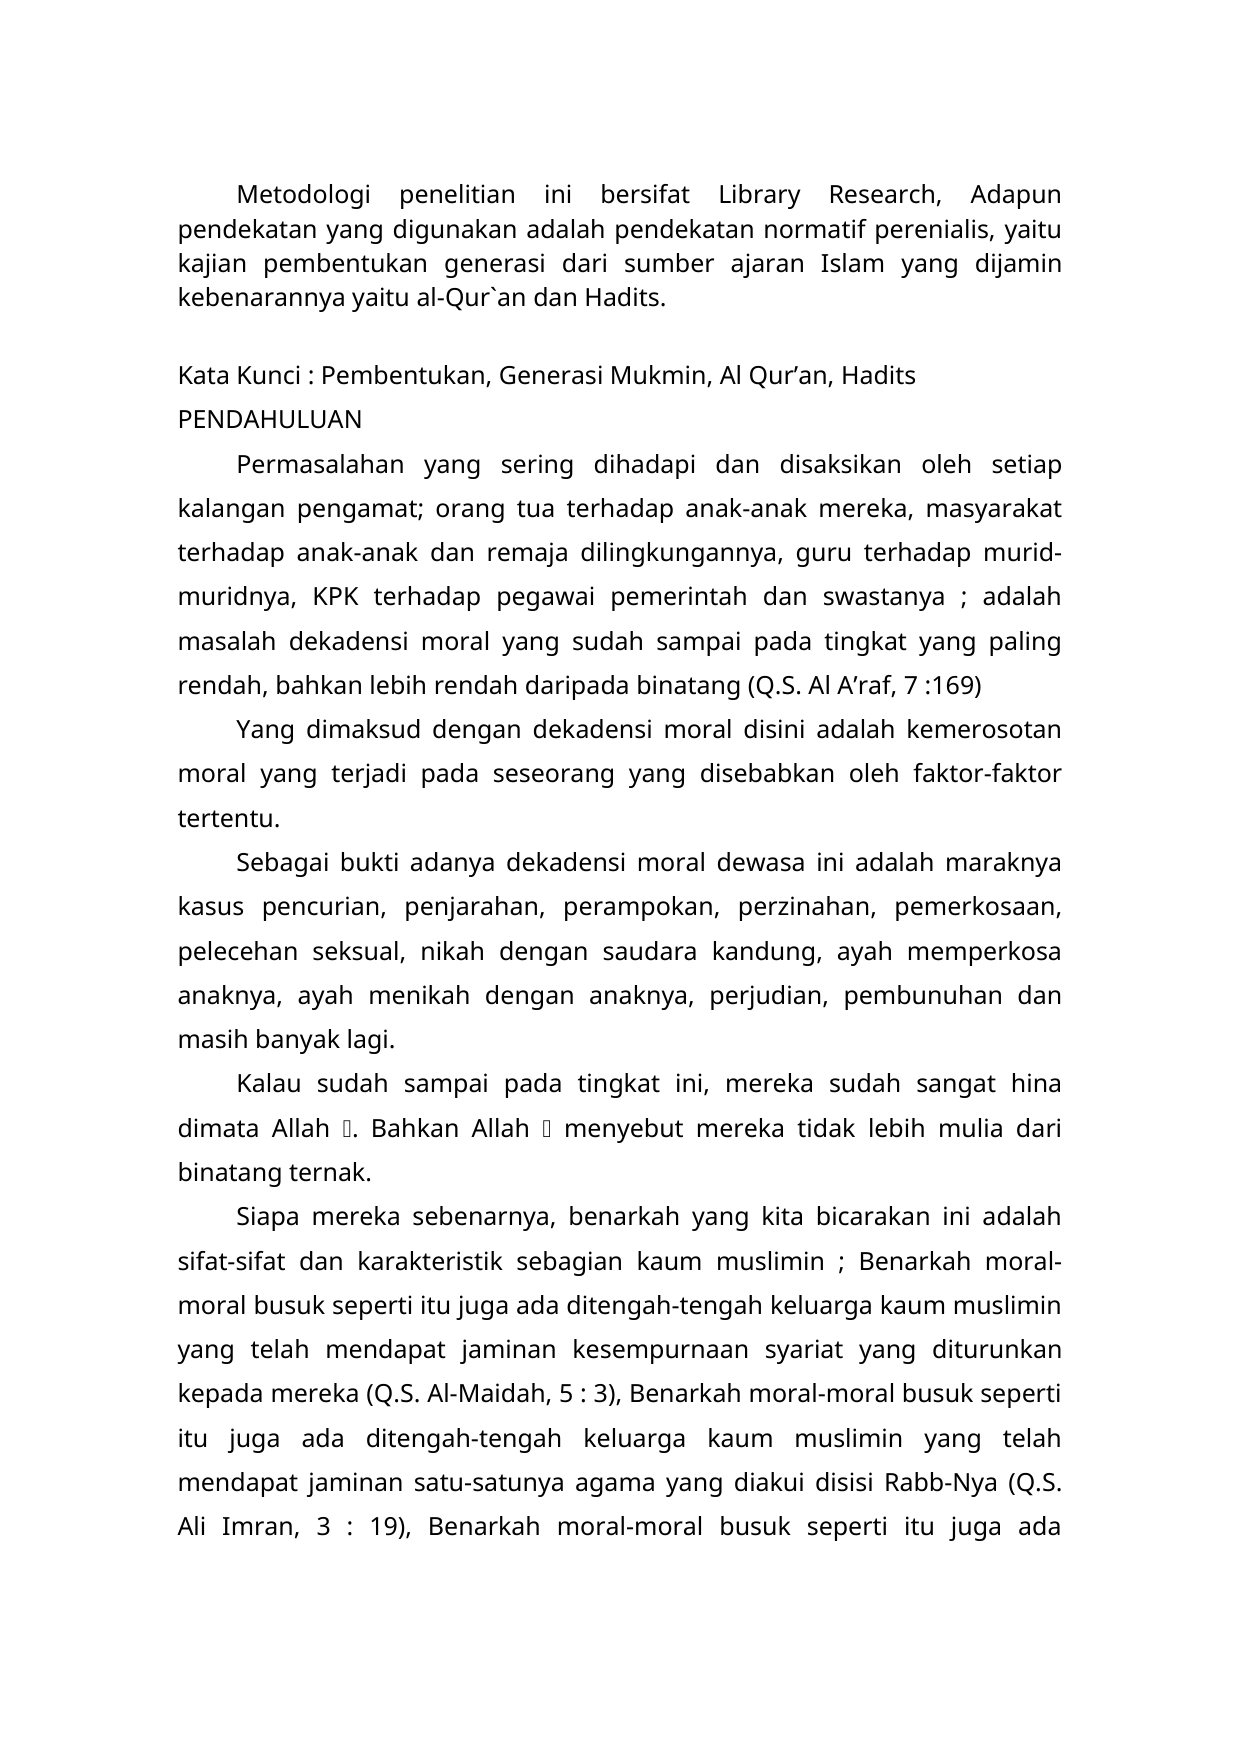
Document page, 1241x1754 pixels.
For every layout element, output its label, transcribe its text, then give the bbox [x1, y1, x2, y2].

text PENDAHULUAN [177, 402, 1063, 436]
list Yang dimaksud dengan dekadensi moral disini adalah kemerosotan moral yang terjadi pada seseorang yang disebabkan oleh faktor-faktor tertentu. [177, 712, 1063, 834]
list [177, 1199, 1063, 1543]
text Metodologi penelitian ini bersifat Library Research, Adapun pendekatan yang digunakan adalah pendekatan normatif perenialis, yaitu kajian pembentukan generasi dari sumber ajaran Islam yang dijamin kebenarannya yaitu al-Qur`an dan Hadits. [177, 177, 1063, 313]
list Permasalahan yang sering dihadapi dan disaksikan oleh setiap kalangan pengamat; orang tua terhadap anak-anak mereka, masyarakat terhadap anak-anak dan remaja dilingkungannya, guru terhadap murid-muridnya, KPK terhadap pegawai pemerintah dan swastanya ; adalah masalah dekadensi moral yang sudah sampai pada tingkat yang paling rendah, bahkan lebih rendah daripada binatang (Q.S. Al A’raf, 7 :169) [177, 446, 1063, 702]
list Kalau sudah sampai pada tingkat ini, mereka sudah sangat hina dimata Allah . Bahkan Allah menyebut mereka tidak lebih mulia dari binatang ternak. [177, 1066, 1063, 1189]
text Kata Kunci : Pembentukan, Generasi Mukmin, Al Qur’an, Hadits [177, 358, 1063, 392]
list Sebagai bukti adanya dekadensi moral dewasa ini adalah maraknya kasus pencurian, penjarahan, perampokan, perzinahan, pemerkosaan, pelecehan seksual, nikah dengan saudara kandung, ayah memperkosa anaknya, ayah menikah dengan anaknya, perjudian, pembunuhan dan masih banyak lagi. [177, 845, 1063, 1056]
